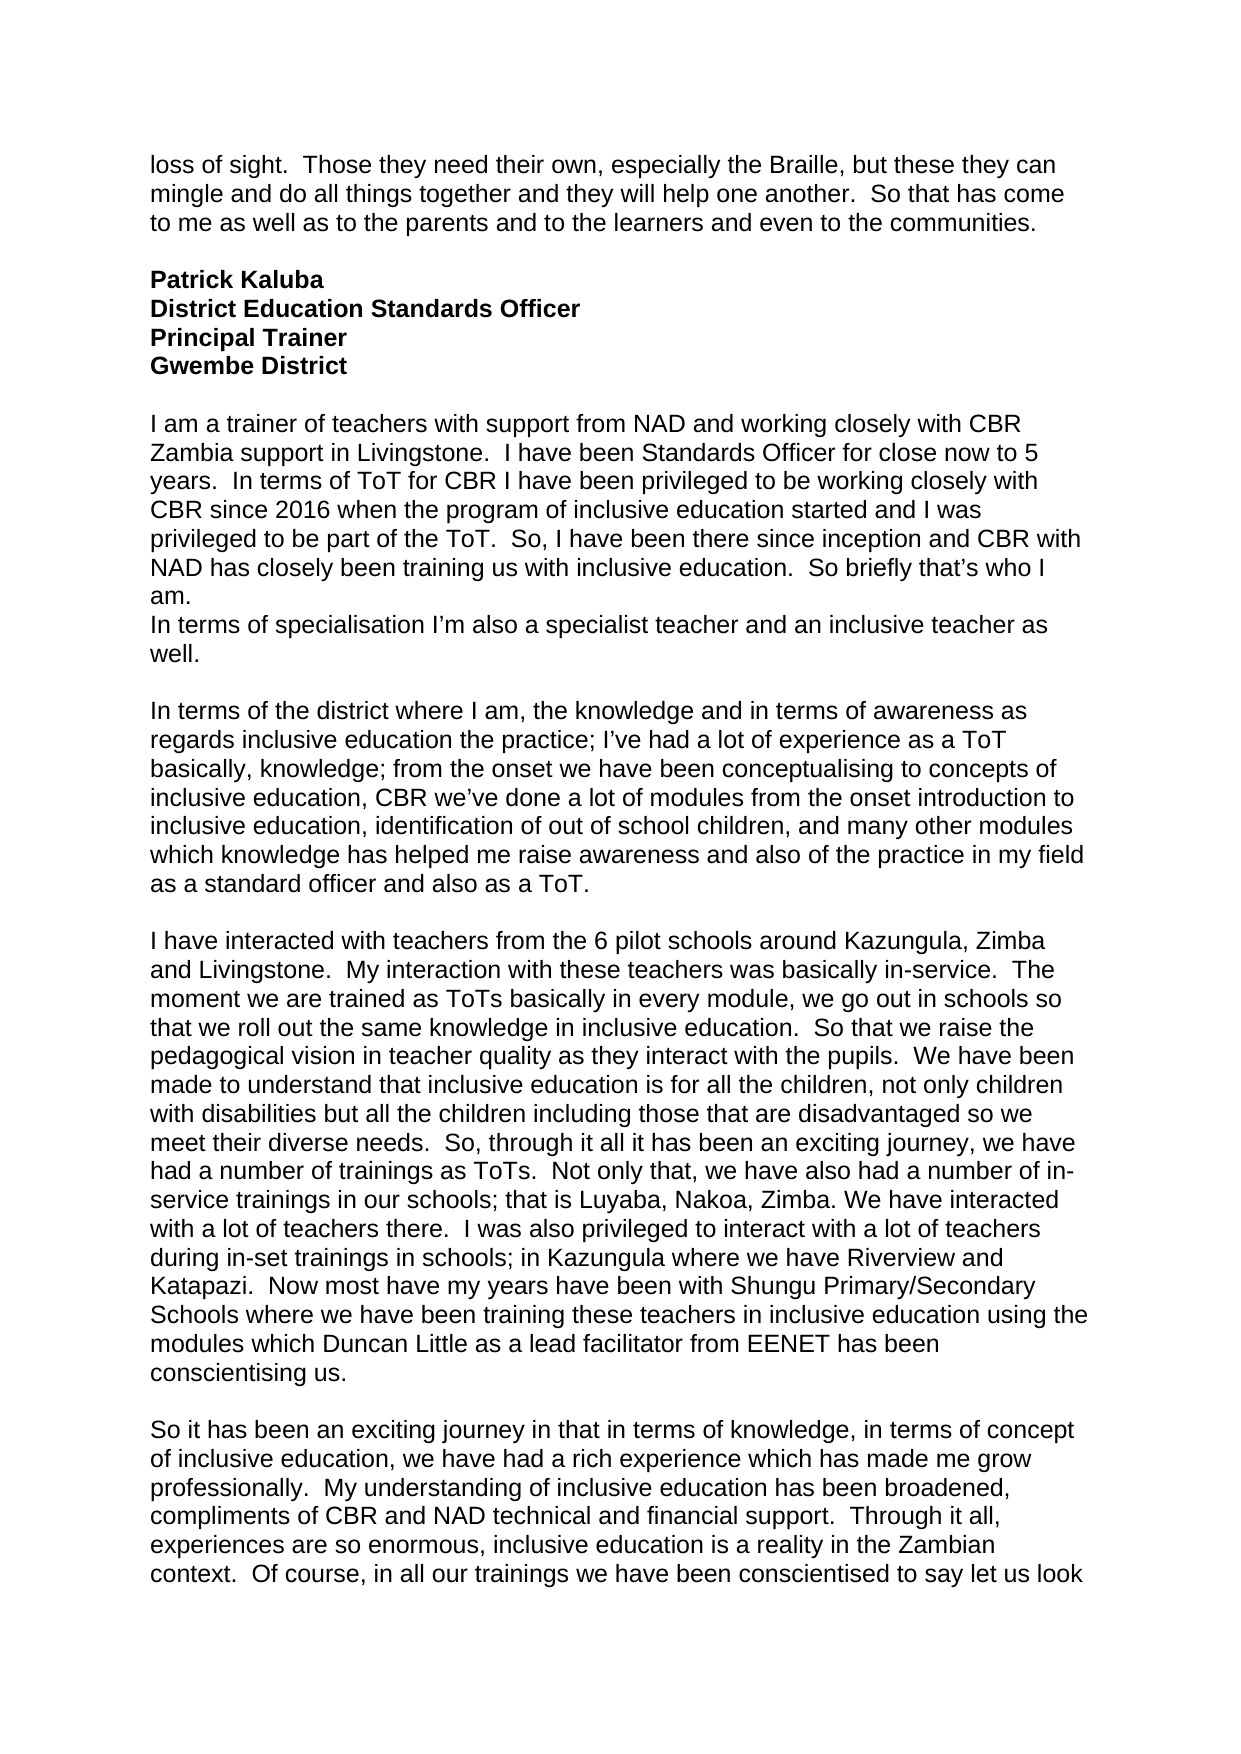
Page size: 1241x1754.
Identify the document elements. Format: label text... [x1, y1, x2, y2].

text In terms of the district where I am, the knowledge and in terms of awareness as regards inclusive education the practice; I’ve had a lot of experience as a ToT basically, knowledge; from the onset we have been conceptualising to concepts of inclusive education, CBR we’ve done a lot of modules from the onset introduction to inclusive education, identification of out of school children, and many other modules which knowledge has helped me raise awareness and also of the practice in my field as a standard officer and also as a ToT. [150, 696, 1090, 897]
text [150, 1415, 1090, 1587]
text District Education Standards Officer [150, 294, 1090, 322]
text I have interacted with teachers from the 6 pilot schools around Kazungula, Zimba and Livingstone. My interaction with these teachers was basically in-service. The moment we are trained as ToTs basically in every module, we go out in schools so that we roll out the same knowledge in inclusive education. So that we raise the pedagogical vision in teacher quality as they interact with the pupils. We have been made to understand that inclusive education is for all the children, not only children with disabilities but all the children including those that are disadvantaged so we meet their diverse needs. So, through it all it has been an exciting journey, we have had a number of trainings as ToTs. Not only that, we have also had a number of in-service trainings in our schools; that is Luyaba, Nakoa, Zimba. We have interacted with a lot of teachers there. I was also privileged to interact with a lot of teachers during in-set trainings in schools; in Kazungula where we have Riverview and Katapazi. Now most have my years have been with Shungu Primary/Secondary Schools where we have been training these teachers in inclusive education using the modules which Duncan Little as a lead facilitator from EENET has been conscientising us. [150, 926, 1090, 1386]
text Principal Trainer [150, 322, 1090, 351]
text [150, 150, 1090, 236]
text In terms of specialisation I’m also a specialist teacher and an inclusive teacher as well. [150, 610, 1090, 667]
text Patrick Kaluba [150, 265, 1090, 294]
text I am a trainer of teachers with support from NAD and working closely with CBR Zambia support in Livingstone. I have been Standards Officer for close now to 5 years. In terms of ToT for CBR I have been privileged to be working closely with CBR since 2016 when the program of inclusive education started and I was privileged to be part of the ToT. So, I have been there since inception and CBR with NAD has closely been training us with inclusive education. So briefly that’s who I am. [150, 409, 1090, 610]
text Gwembe District [150, 351, 1090, 380]
